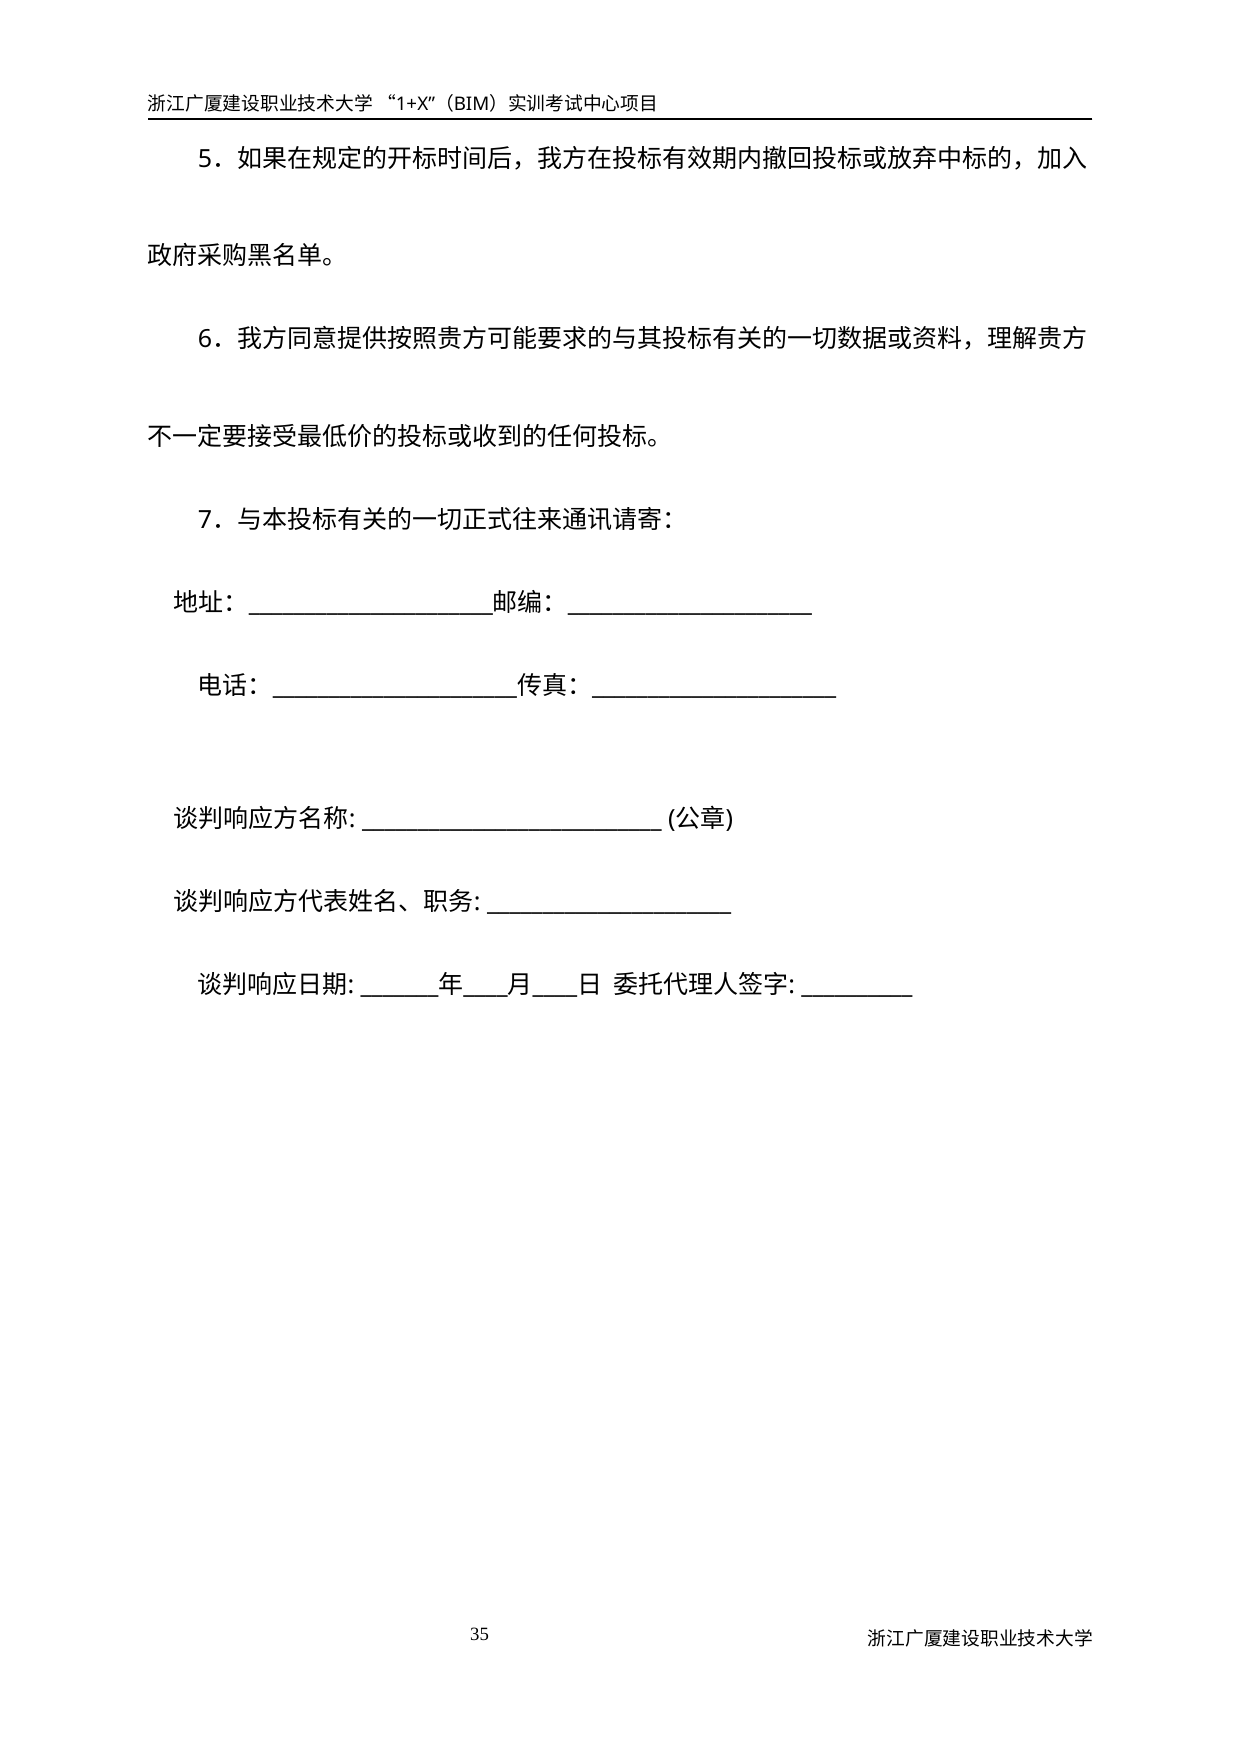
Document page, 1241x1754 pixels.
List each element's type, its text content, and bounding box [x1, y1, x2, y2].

text 7．与本投标有关的一切正式往来通讯请寄： [148, 485, 1092, 550]
text 地址：______________________邮编：______________________ [148, 568, 1092, 633]
text 谈判响应方名称: ___________________________ (公章) [148, 784, 1092, 849]
text 谈判响应方代表姓名、职务: ______________________ [148, 867, 1092, 932]
text 谈判响应日期: _______年____月____日 委托代理人签字: __________ [148, 950, 1092, 1015]
text 电话：______________________传真：______________________ [148, 651, 1092, 716]
text 5．如果在规定的开标时间后，我方在投标有效期内撤回投标或放弃中标的，加入政府采购黑名单。 [148, 124, 1092, 286]
text 6．我方同意提供按照贵方可能要求的与其投标有关的一切数据或资料，理解贵方不一定要接受最低价的投标或收到的任何投标。 [148, 304, 1092, 467]
